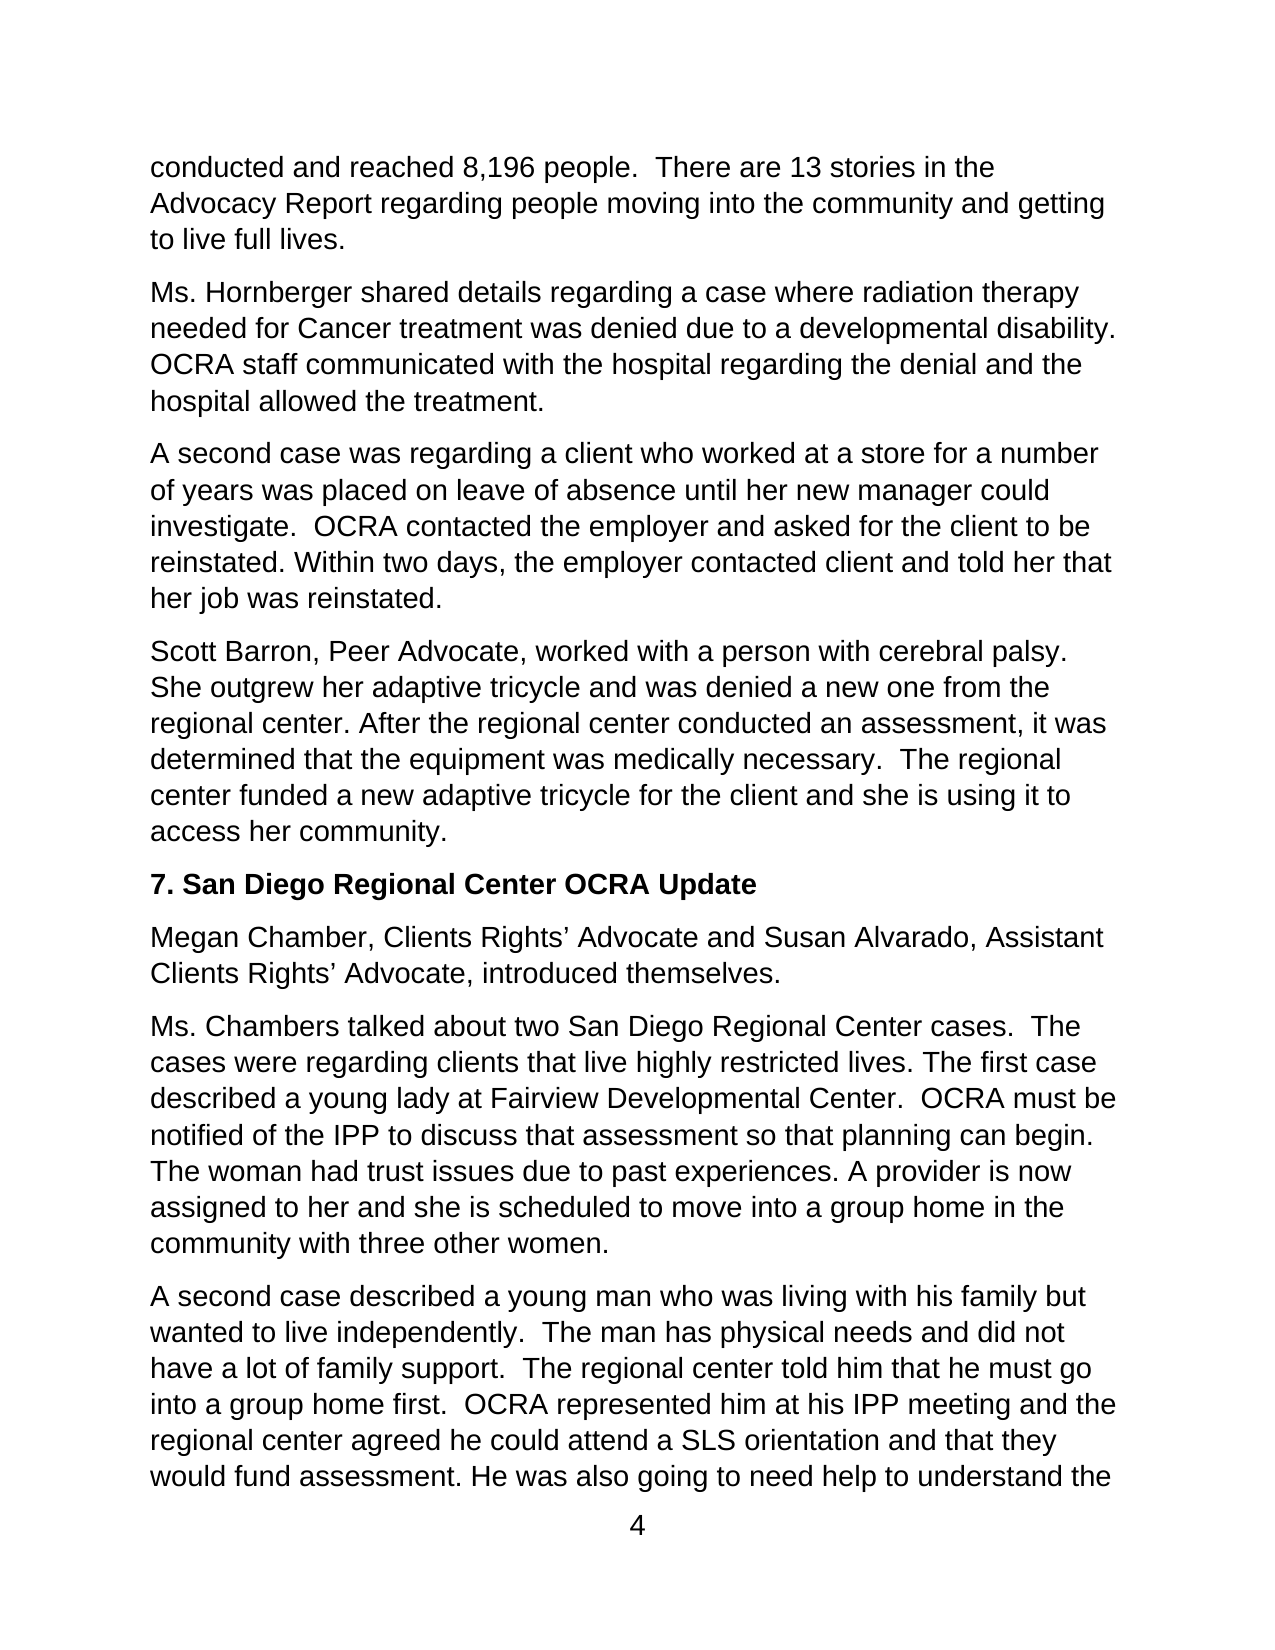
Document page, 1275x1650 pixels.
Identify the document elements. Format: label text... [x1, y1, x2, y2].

text Megan Chamber, Clients Rights’ Advocate and Susan Alvarado, Assistant Clients Rights’ Advocate, introduced themselves. [150, 920, 1125, 990]
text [150, 150, 1125, 256]
text Ms. Chambers talked about two San Diego Regional Center cases. The cases were regarding clients that live highly restricted lives. The first case described a young lady at Fairview Developmental Center. OCRA must be notified of the IPP to discuss that assessment so that planning can begin. The woman had trust issues due to past experiences. A provider is now assigned to her and she is scheduled to move into a group home in the community with three other women. [150, 1009, 1125, 1259]
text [150, 1279, 1125, 1493]
text Ms. Hornberger shared details regarding a case where radiation therapy needed for Cancer treatment was denied due to a developmental disability. OCRA staff communicated with the hospital regarding the denial and the hospital allowed the treatment. [150, 275, 1125, 417]
text A second case was regarding a client who worked at a store for a number of years was placed on leave of absence until her new manager could investigate. OCRA contacted the employer and asked for the client to be reinstated. Within two days, the employer contacted client and told her that her job was reinstated. [150, 436, 1125, 614]
text 7. San Diego Regional Center OCRA Update [150, 867, 1125, 901]
text Scott Barron, Peer Advocate, worked with a person with cerebral palsy. She outgrew her adaptive tricycle and was denied a new one from the regional center. After the regional center conducted an assessment, it was determined that the equipment was medically necessary. The regional center funded a new adaptive tricycle for the client and she is using it to access her community. [150, 634, 1125, 848]
